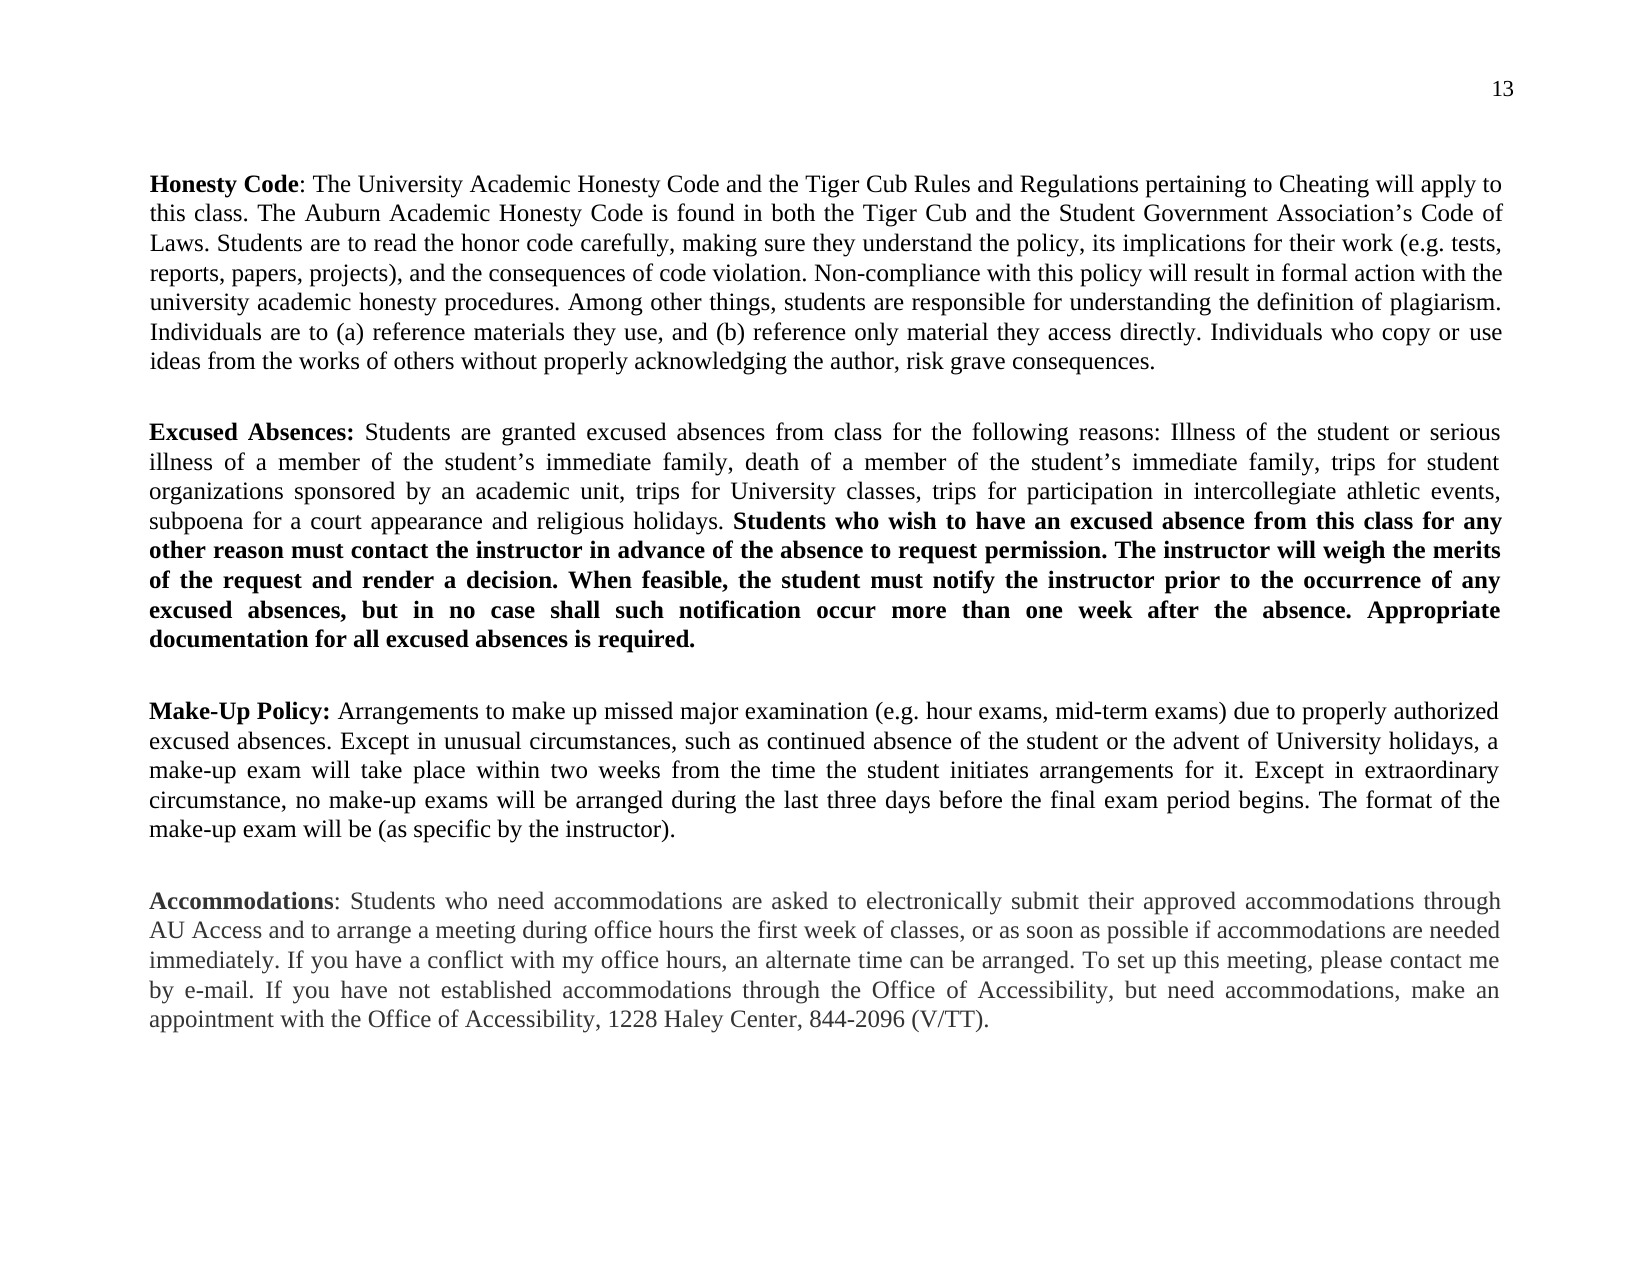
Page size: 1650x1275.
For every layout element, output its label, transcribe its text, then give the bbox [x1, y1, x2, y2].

text Make-Up Policy: Arrangements to make up missed major examination (e.g. hour exams, mid-term exams) due to properly authorized excused absences. Except in unusual circumstances, such as continued absence of the student or the advent of University holidays, a make-up exam will take place within two weeks from the time the student initiates arrangements for it. Except in extraordinary circumstance, no make-up exams will be arranged during the last three days before the final exam period begins. The format of the make-up exam will be (as specific by the instructor). [149, 696, 1502, 843]
text Honesty Code: The University Academic Honesty Code and the Tiger Cub Rules and Regulations pertaining to Cheating will apply to this class. The Auburn Academic Honesty Code is found in both the Tiger Cub and the Student Government Association’s Code of Laws. Students are to read the honor code carefully, making sure they understand the policy, its implications for their work (e.g. tests, reports, papers, projects), and the consequences of code violation. Non-compliance with this policy will result in formal action with the university academic honesty procedures. Among other things, students are responsible for understanding the definition of plagiarism. Individuals are to (a) reference materials they use, and (b) reference only material they access directly. Individuals who copy or use ideas from the works of others without properly acknowledging the author, risk grave consequences. [149, 169, 1503, 375]
text Excused Absences: Students are granted excused absences from class for the following reasons: Illness of the student or serious illness of a member of the student’s immediate family, death of a member of the student’s immediate family, trips for student organizations sponsored by an academic unit, trips for University classes, trips for participation in intercollegiate athletic events, subpoena for a court appearance and religious holidays. Students who wish to have an excused absence from this class for any other reason must contact the instructor in advance of the absence to request permission. The instructor will weigh the merits of the request and render a decision. When feasible, the student must notify the instructor prior to the occurrence of any excused absences, but in no case shall such notification occur more than one week after the absence. Appropriate documentation for all excused absences is required. [149, 417, 1502, 653]
text Accommodations: Students who need accommodations are asked to electronically submit their approved accommodations through AU Access and to arrange a meeting during office hours the first week of classes, or as soon as possible if accommodations are needed immediately. If you have a conflict with my office hours, an alternate time can be arranged. To set up this meeting, please contact me by e-mail. If you have not established accommodations through the Office of Accessibility, but need accommodations, make an appointment with the Office of Accessibility, 1228 Haley Center, 844-2096 (V/TT). [149, 886, 1501, 1033]
